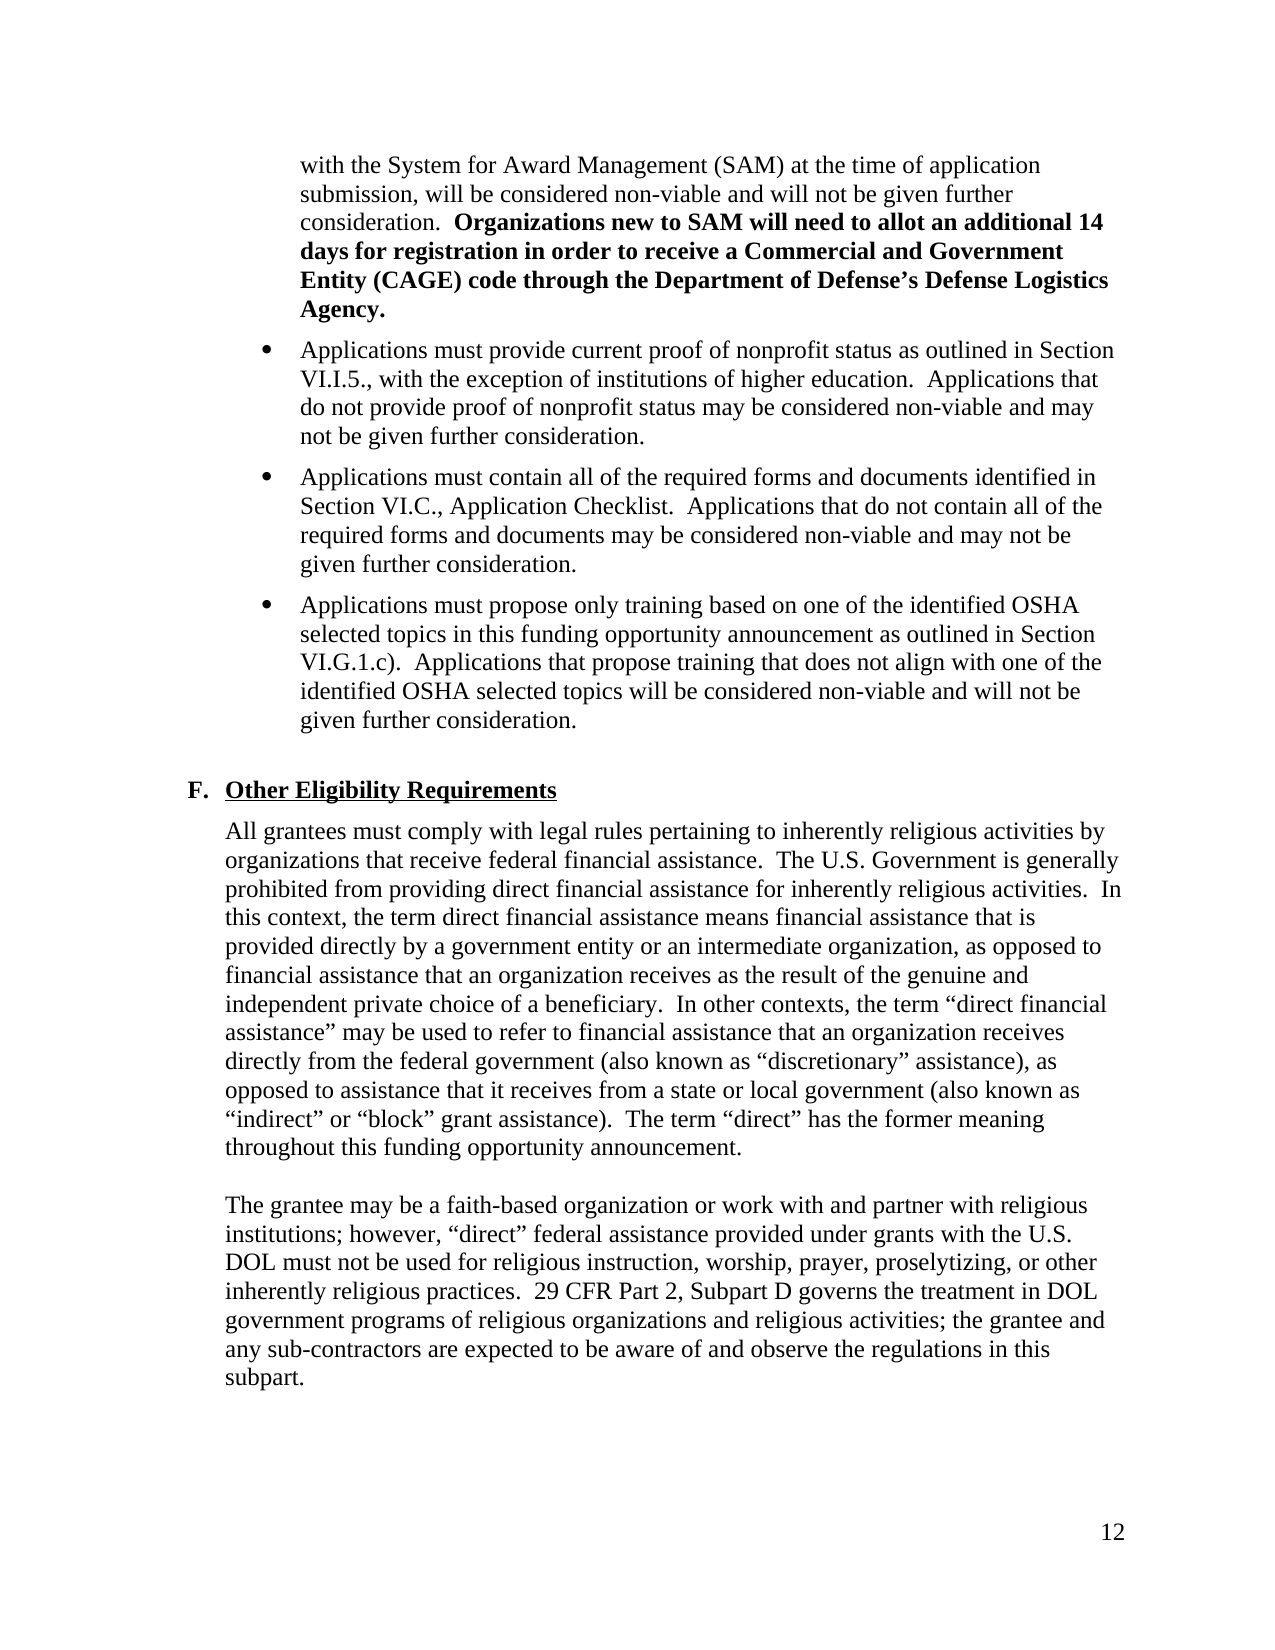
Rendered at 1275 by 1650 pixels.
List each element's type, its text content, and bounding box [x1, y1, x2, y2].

list Applications must contain all of the required forms and documents identified in Section VI.C., Application Checklist. Applications that do not contain all of the required forms and documents may be considered non-viable and may not be given further consideration. [262, 462, 1125, 577]
text The grantee may be a faith-based organization or work with and partner with religious institutions; however, “direct” federal assistance provided under grants with the U.S. DOL must not be used for religious instruction, worship, prayer, proselytizing, or other inherently religious practices. 29 CFR Part 2, Subpart D governs the treatment in DOL government programs of religious organizations and religious activities; the grantee and any sub-contractors are expected to be aware of and observe the regulations in this subpart. [225, 1190, 1125, 1391]
text All grantees must comply with legal rules pertaining to inherently religious activities by organizations that receive federal financial assistance. The U.S. Government is generally prohibited from providing direct financial assistance for inherently religious activities. In this context, the term direct financial assistance means financial assistance that is provided directly by a government entity or an intermediate organization, as opposed to financial assistance that an organization receives as the result of the genuine and independent private choice of a beneficiary. In other contexts, the term “direct financial assistance” may be used to refer to financial assistance that an organization receives directly from the federal government (also known as “discretionary” assistance), as opposed to assistance that it receives from a state or local government (also known as “indirect” or “block” grant assistance). The term “direct” has the former meaning throughout this funding opportunity announcement. [225, 816, 1125, 1161]
list Applications must provide current proof of nonprofit status as outlined in Section VI.I.6., with the exception of institutions of higher education. Applications that do not provide proof of nonprofit status may be considered non-viable and may not be given further consideration. [262, 335, 1125, 450]
list Applications must propose only training based on one of the identified OSHA selected topics in this funding opportunity announcement as outlined in Section VI.G.1.c). Applications that propose training that does not align with one of the identified OSHA selected topics will be considered non-viable and will not be given further consideration. [262, 590, 1125, 734]
subtitle Other Eligibility Requirements [187, 775, 1125, 804]
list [262, 150, 1125, 322]
